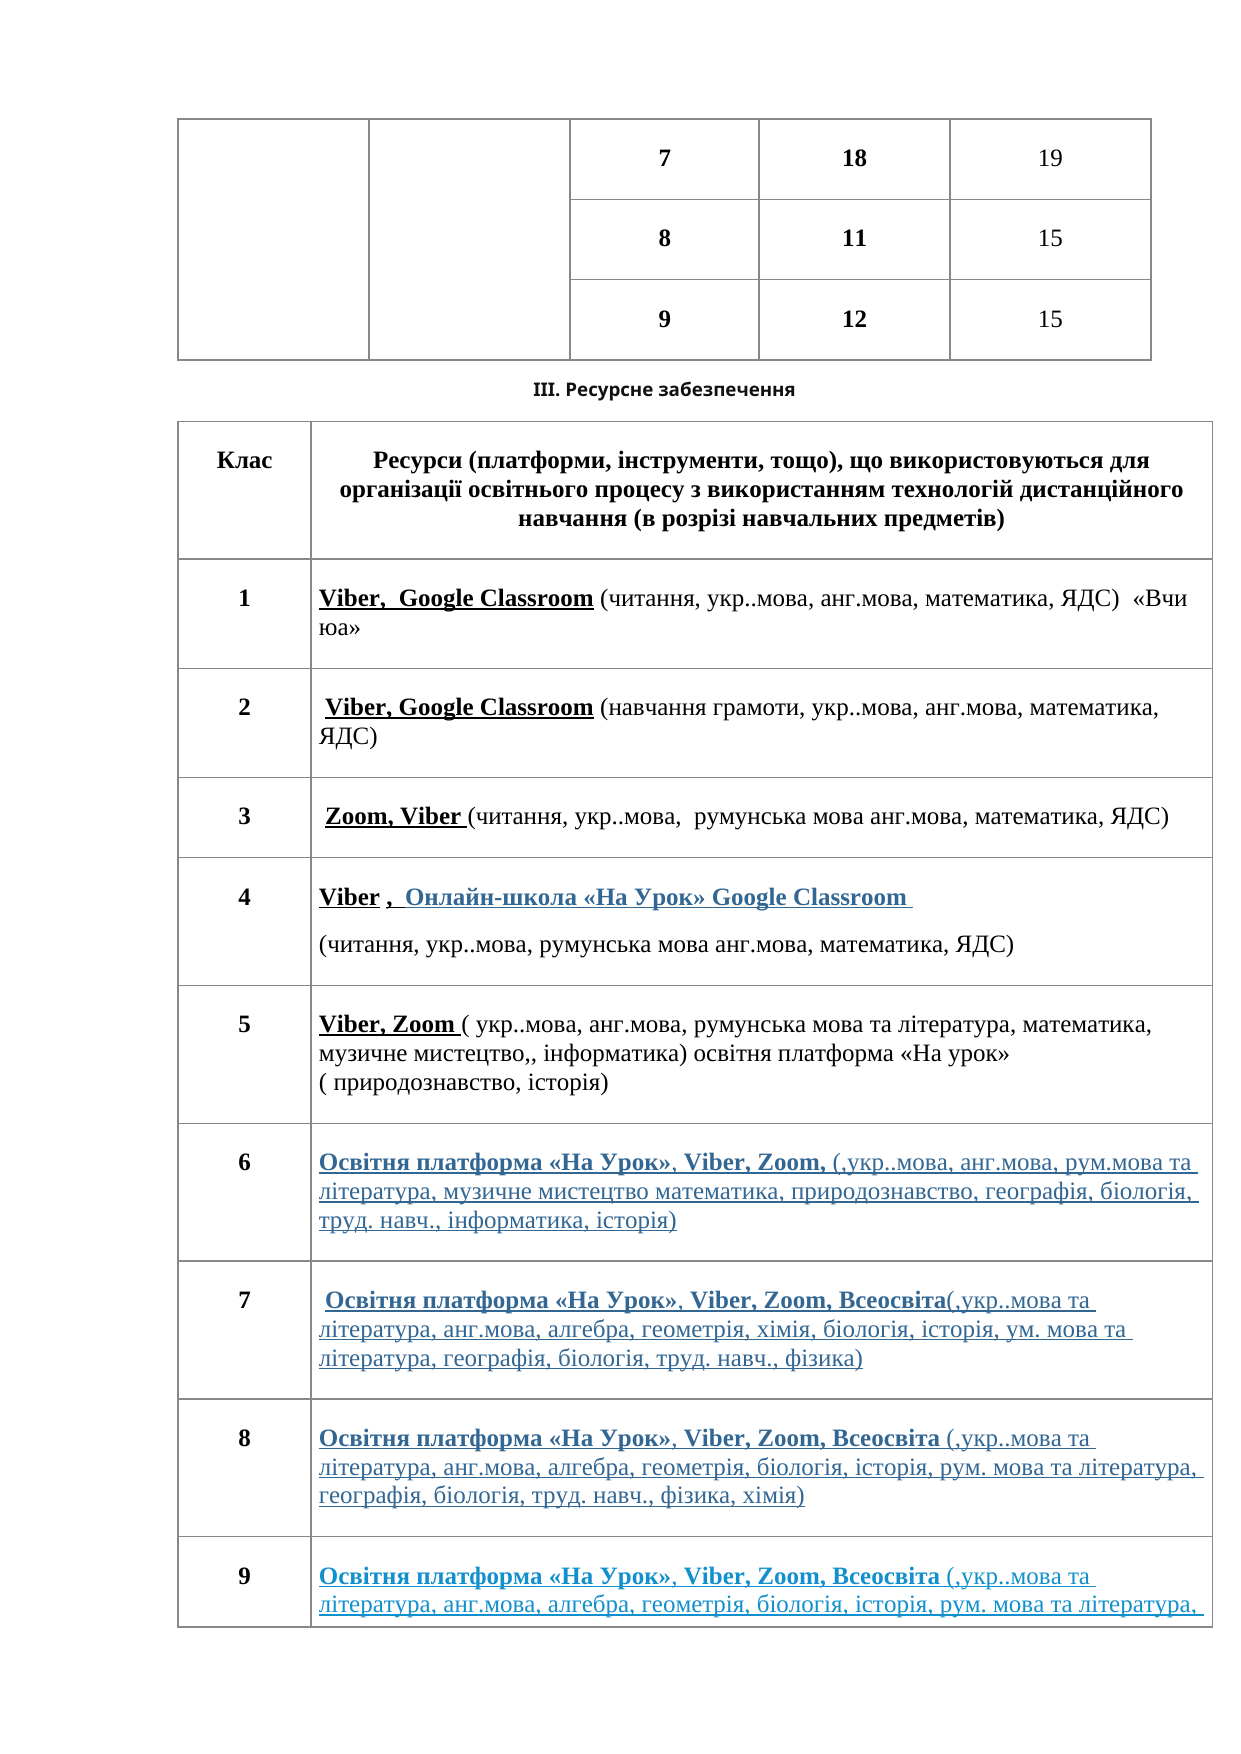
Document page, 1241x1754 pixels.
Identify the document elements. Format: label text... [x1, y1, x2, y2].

table_cell Viber, Google Classroom (читання, укр..мова, анг.мова, математика, ЯДС) «Вчи юа» [312, 560, 1212, 667]
table_cell Viber , Онлайн-школа «На Урок» Google Classroom (читання, укр..мова, румунська мова анг.мова, математика, ЯДС) [312, 858, 1212, 984]
table_cell 19 [951, 120, 1150, 198]
table_cell 8 [571, 200, 758, 279]
table_cell Viber, Zoom ( укр..мова, анг.мова, румунська мова та література, математика, музичне мистецтво,, інформатика) освітня платформа «На урок» ( природознавство, історія) [312, 986, 1212, 1122]
table_cell 6 [179, 1124, 310, 1260]
table_cell 7 [571, 120, 758, 198]
table_cell Viber, Google Classroom (навчання грамоти, укр..мова, анг.мова, математика, ЯДС) [312, 669, 1212, 776]
table_cell 12 [760, 280, 949, 359]
table_cell 15 [951, 280, 1150, 359]
table_header Ресурси (платформи, інструменти, тощо), що використовуються для організації освітнього процесу з використанням технологій дистанційного навчання (в розрізі навчальних предметів) [312, 422, 1212, 558]
table_cell 3 [179, 778, 310, 857]
table_cell Zoom, Viber (читання, укр..мова, румунська мова анг.мова, математика, ЯДС) [312, 778, 1212, 857]
table_cell 8 [179, 1400, 310, 1536]
table_cell 18 [760, 120, 949, 198]
table_header Клас [179, 422, 310, 558]
table_cell 1 [179, 560, 310, 667]
table_cell 2 [179, 669, 310, 776]
table_cell Освітня платформа «На Урок», Viber, Zoom, (,укр..мова, анг.мова, рум.мова та література, музичне мистецтво математика, природознавство, географія, біологія, труд. навч., інформатика, історія) [312, 1124, 1212, 1260]
table_cell 4 [179, 858, 310, 984]
table_cell Освітня платформа «На Урок», Viber, Zoom, Всеосвіта(,укр..мова та література, анг.мова, алгебра, геометрія, хімія, біологія, історія, ум. мова та література, географія, біологія, труд. навч., фізика) [312, 1262, 1212, 1398]
text III. Ресурсне забезпечення [177, 376, 1152, 402]
table_cell 15 [951, 200, 1150, 279]
table_cell 9 [571, 280, 758, 359]
table_cell 9 [179, 1537, 310, 1626]
table_cell 5 [179, 986, 310, 1122]
table_cell 7 [179, 1262, 310, 1398]
table_cell 11 [760, 200, 949, 279]
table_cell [312, 1537, 1212, 1626]
